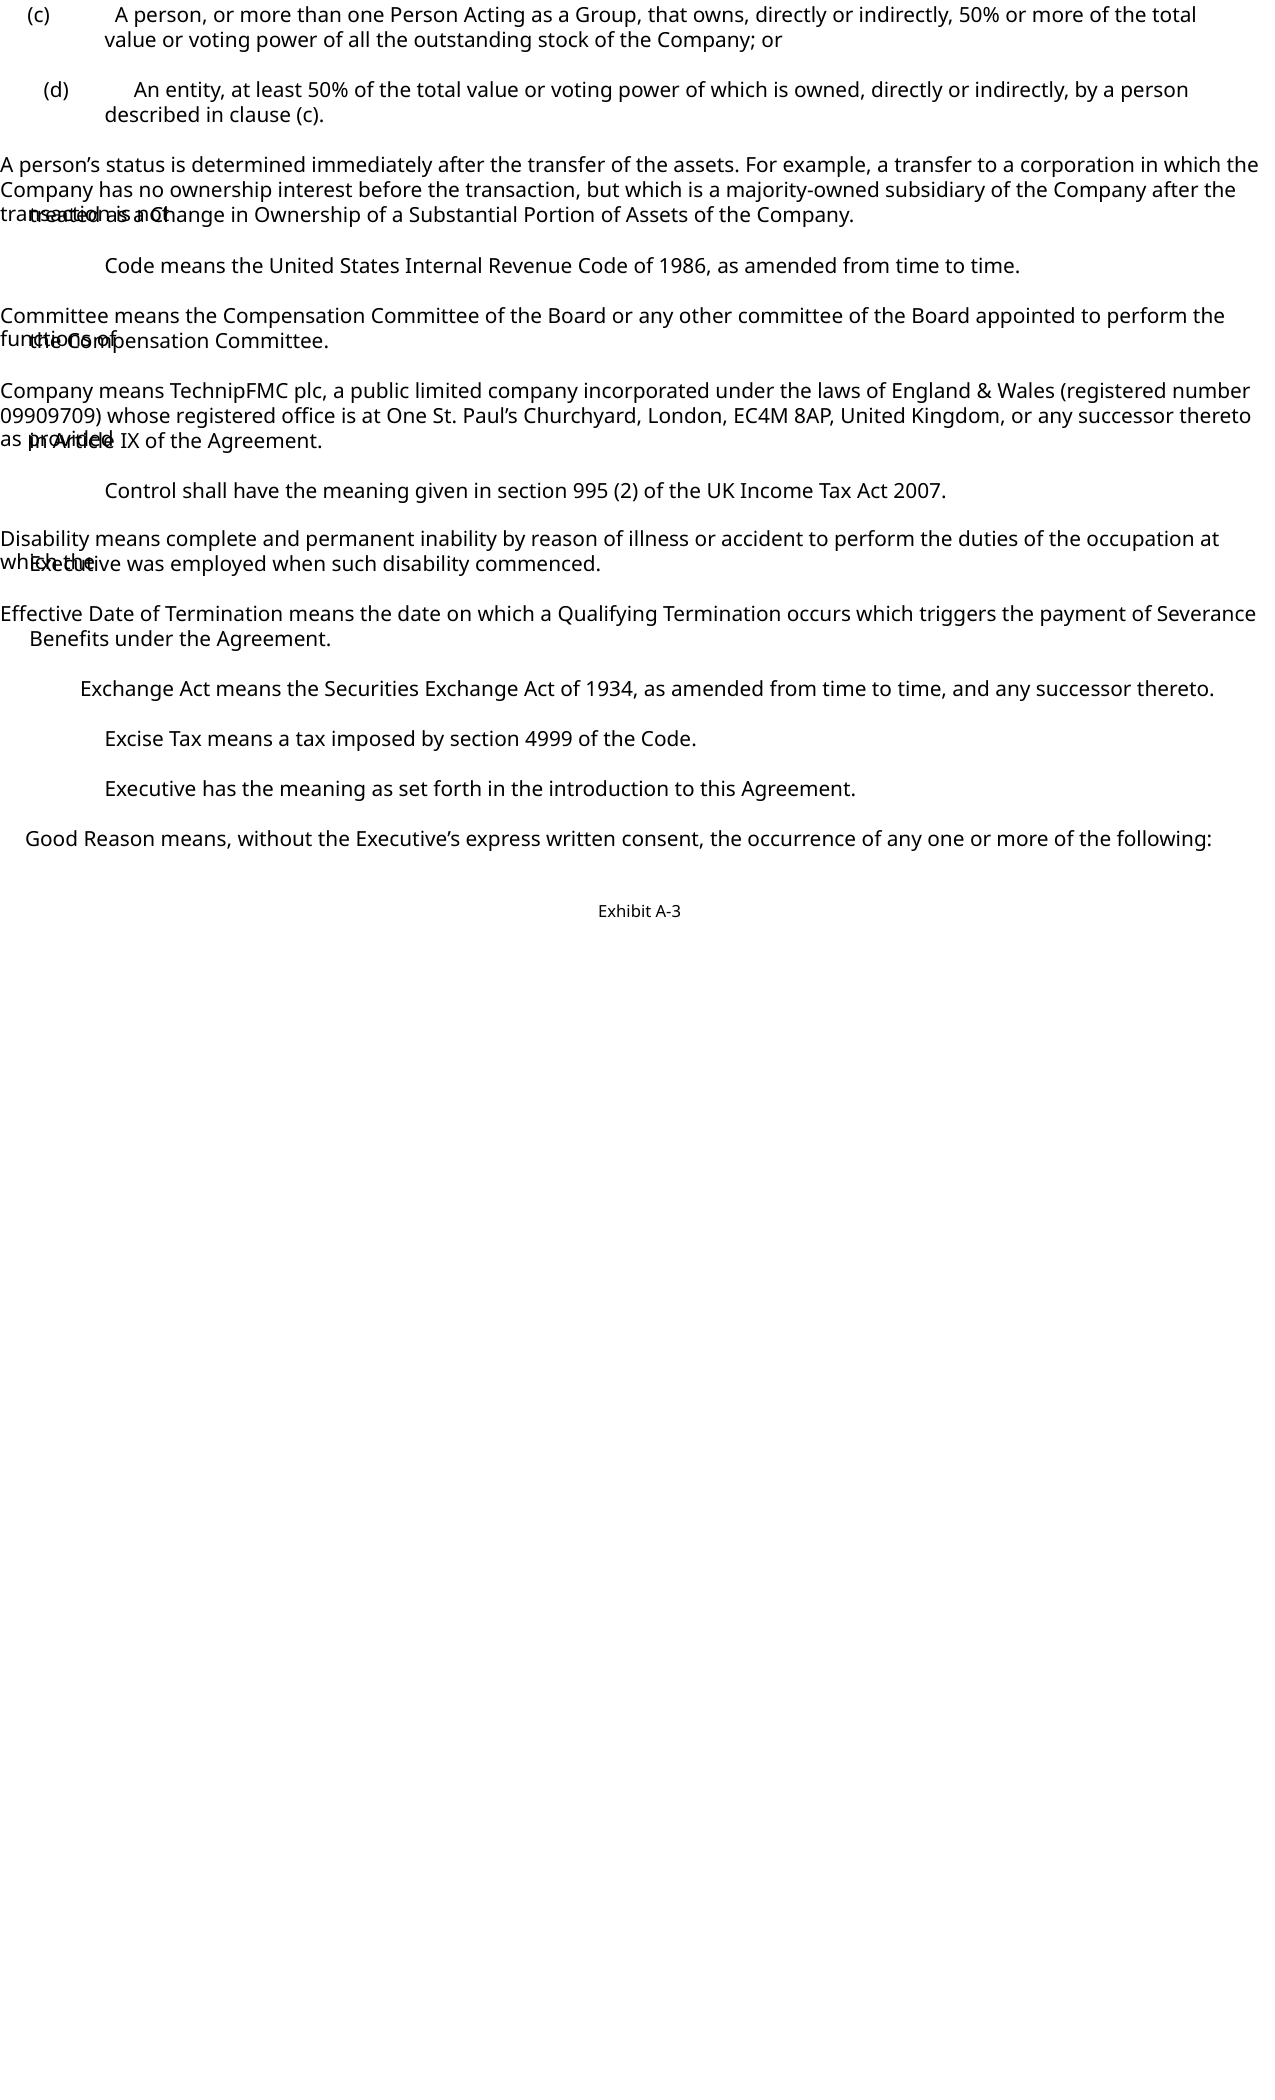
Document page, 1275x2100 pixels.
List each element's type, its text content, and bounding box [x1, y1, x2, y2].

text Exhibit A-3 [598, 903, 713, 921]
text Company means TechnipFMC plc, a public limited company incorporated under the laws of England & Wales (registered number [0, 380, 1275, 403]
text A person’s status is determined immediately after the transfer of the assets. For example, a transfer to a corporation in which the [0, 154, 1275, 178]
text Exchange Act means the Securities Exchange Act of 1934, as amended from time to time, and any successor thereto. [80, 678, 1275, 701]
text (c) A person, or more than one Person Acting as a Group, that owns, directly or indirectly, 50% or more of the total [27, 4, 1275, 27]
text described in clause (c). [104, 104, 360, 128]
text Control shall have the meaning given in section 995 (2) of the UK Income Tax Act 2007. [104, 480, 1021, 503]
text value or voting power of all the outstanding stock of the Company; or [104, 29, 828, 52]
text Effective Date of Termination means the date on which a Qualifying Termination occurs which triggers the payment of Severance [0, 603, 1275, 626]
text Company has no ownership interest before the transaction, but which is a majority-owned subsidiary of the Company after the transaction is not [0, 179, 1275, 226]
text Disability means complete and permanent inability by reason of illness or accident to perform the duties of the occupation at which the [0, 528, 1275, 574]
text Code means the United States Internal Revenue Code of 1986, as amended from time to time. [104, 254, 1068, 278]
text Executive has the meaning as set forth in the introduction to this Agreement. [104, 778, 897, 802]
text Excise Tax means a tax imposed by section 4999 of the Code. [104, 728, 748, 752]
text Good Reason means, without the Executive’s express written consent, the occurrence of any one or more of the following: [25, 828, 1275, 852]
text (d) An entity, at least 50% of the total value or voting power of which is owned, directly or indirectly, by a person [43, 79, 1275, 102]
text 09909709) whose registered office is at One St. Paul’s Churchyard, London, EC4M 8AP, United Kingdom, or any successor thereto as provided [0, 405, 1275, 451]
text Benefits under the Agreement. [29, 628, 361, 651]
text Committee means the Compensation Committee of the Board or any other committee of the Board appointed to perform the functions of [0, 304, 1275, 351]
